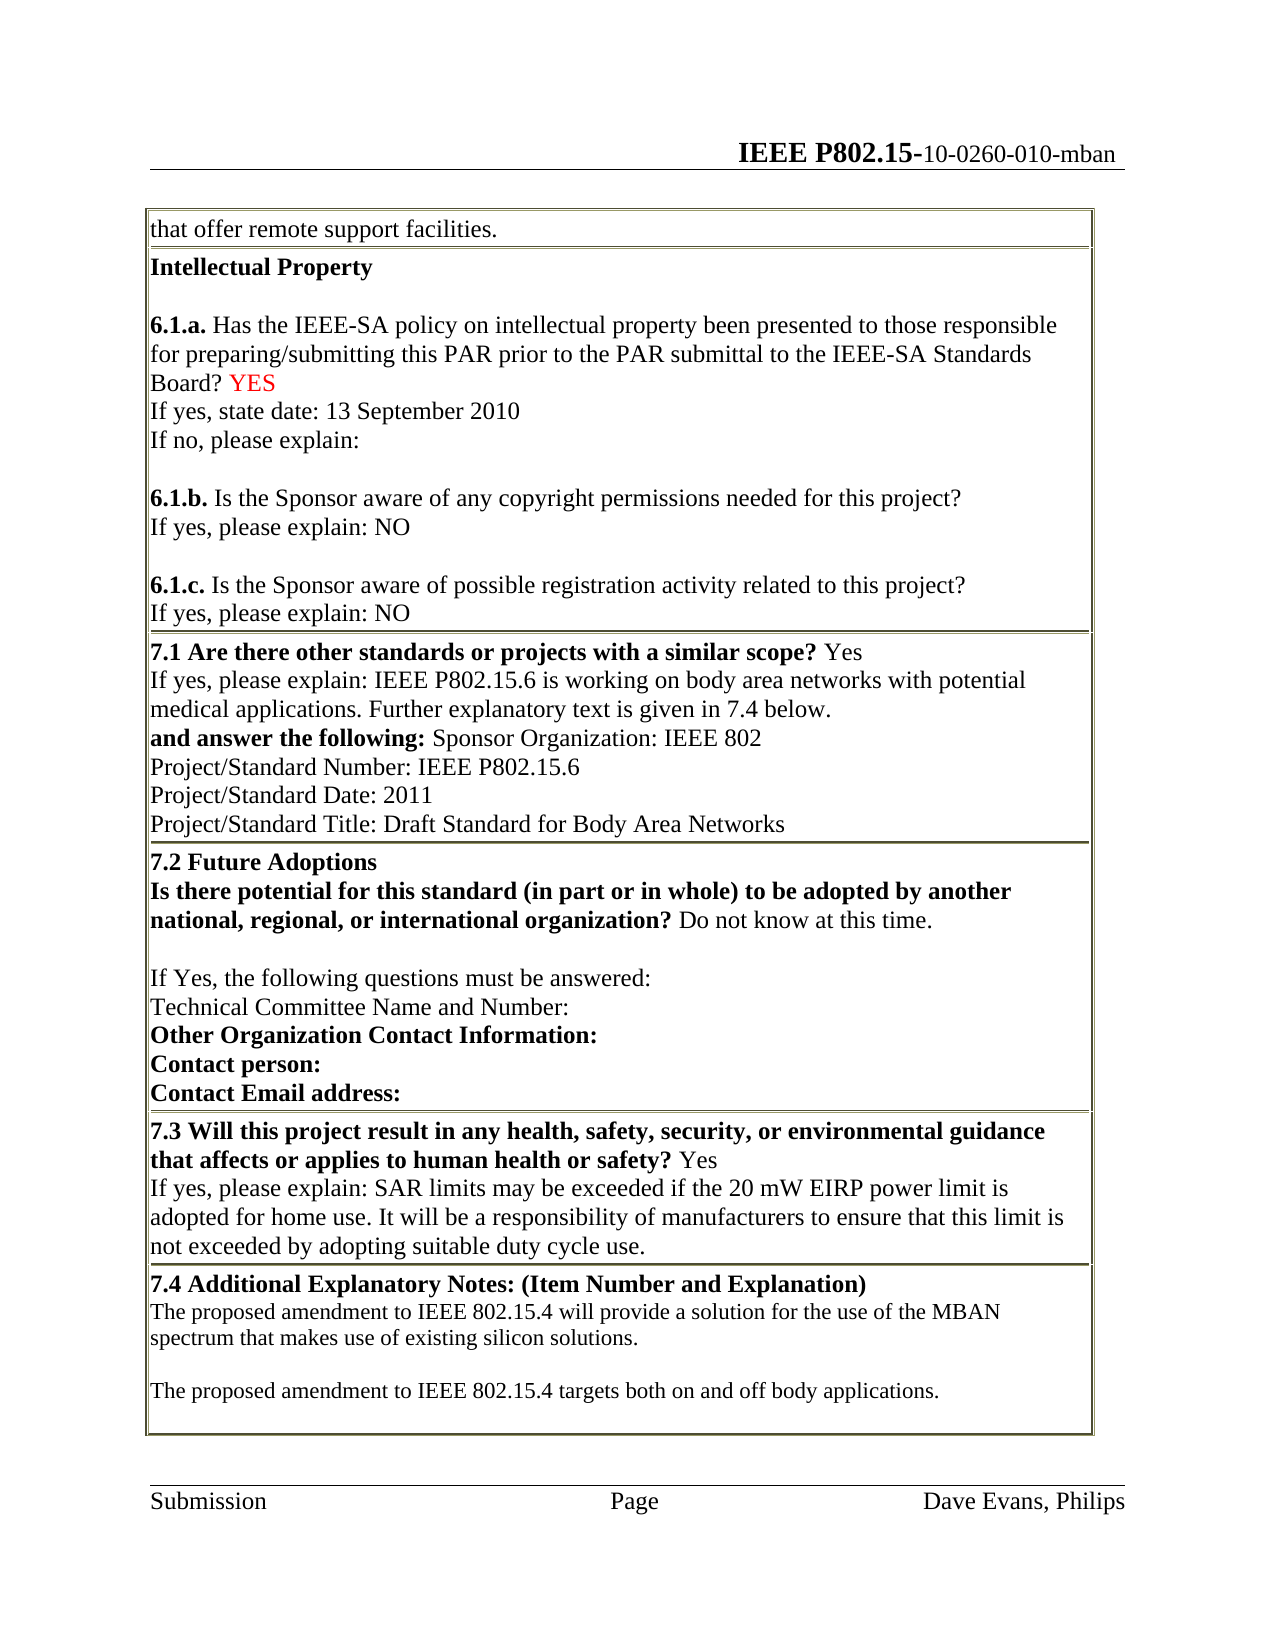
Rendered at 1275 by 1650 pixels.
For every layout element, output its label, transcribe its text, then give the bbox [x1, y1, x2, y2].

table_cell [147, 1263, 1093, 1433]
table_cell 7.2 Future Adoptions Is there potential for this standard (in part or in whole) to be adopted by another national, regional, or international organization? Do not know at this time. If Yes, the following questions must be answered: Technical Committee Name and Number: Other Organization Contact Information: Contact person: Contact Email address: [149, 841, 1091, 1110]
table_cell Intellectual Property 6.1.a. Has the IEEE-SA policy on intellectual property been presented to those responsible for preparing/submitting this PAR prior to the PAR submittal to the IEEE-SA Standards Board? YES If yes, state date: 13 September 2010 If no, please explain: 6.1.b. Is the Sponsor aware of any copyright permissions needed for this project? If yes, please explain: NO 6.1.c. Is the Sponsor aware of possible registration activity related to this project? If yes, please explain: NO [147, 246, 1093, 630]
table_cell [149, 211, 1091, 246]
table_cell 7.1 Are there other standards or projects with a similar scope? Yes If yes, please explain: IEEE P802.15.6 is working on body area networks with potential medical applications. Further explanatory text is given in 7.4 below. and answer the following: Sponsor Organization: IEEE 802 Project/Standard Number: IEEE P802.15.6 Project/Standard Date: 2011 Project/Standard Title: Draft Standard for Body Area Networks [149, 630, 1092, 841]
table_cell 7.3 Will this project result in any health, safety, security, or environmental guidance that affects or applies to human health or safety? Yes If yes, please explain: SAR limits may be exceeded if the 20 mW EIRP power limit is adopted for home use. It will be a responsibility of manufacturers to ensure that this limit is not exceeded by adopting suitable duty cycle use. [147, 1110, 1093, 1263]
